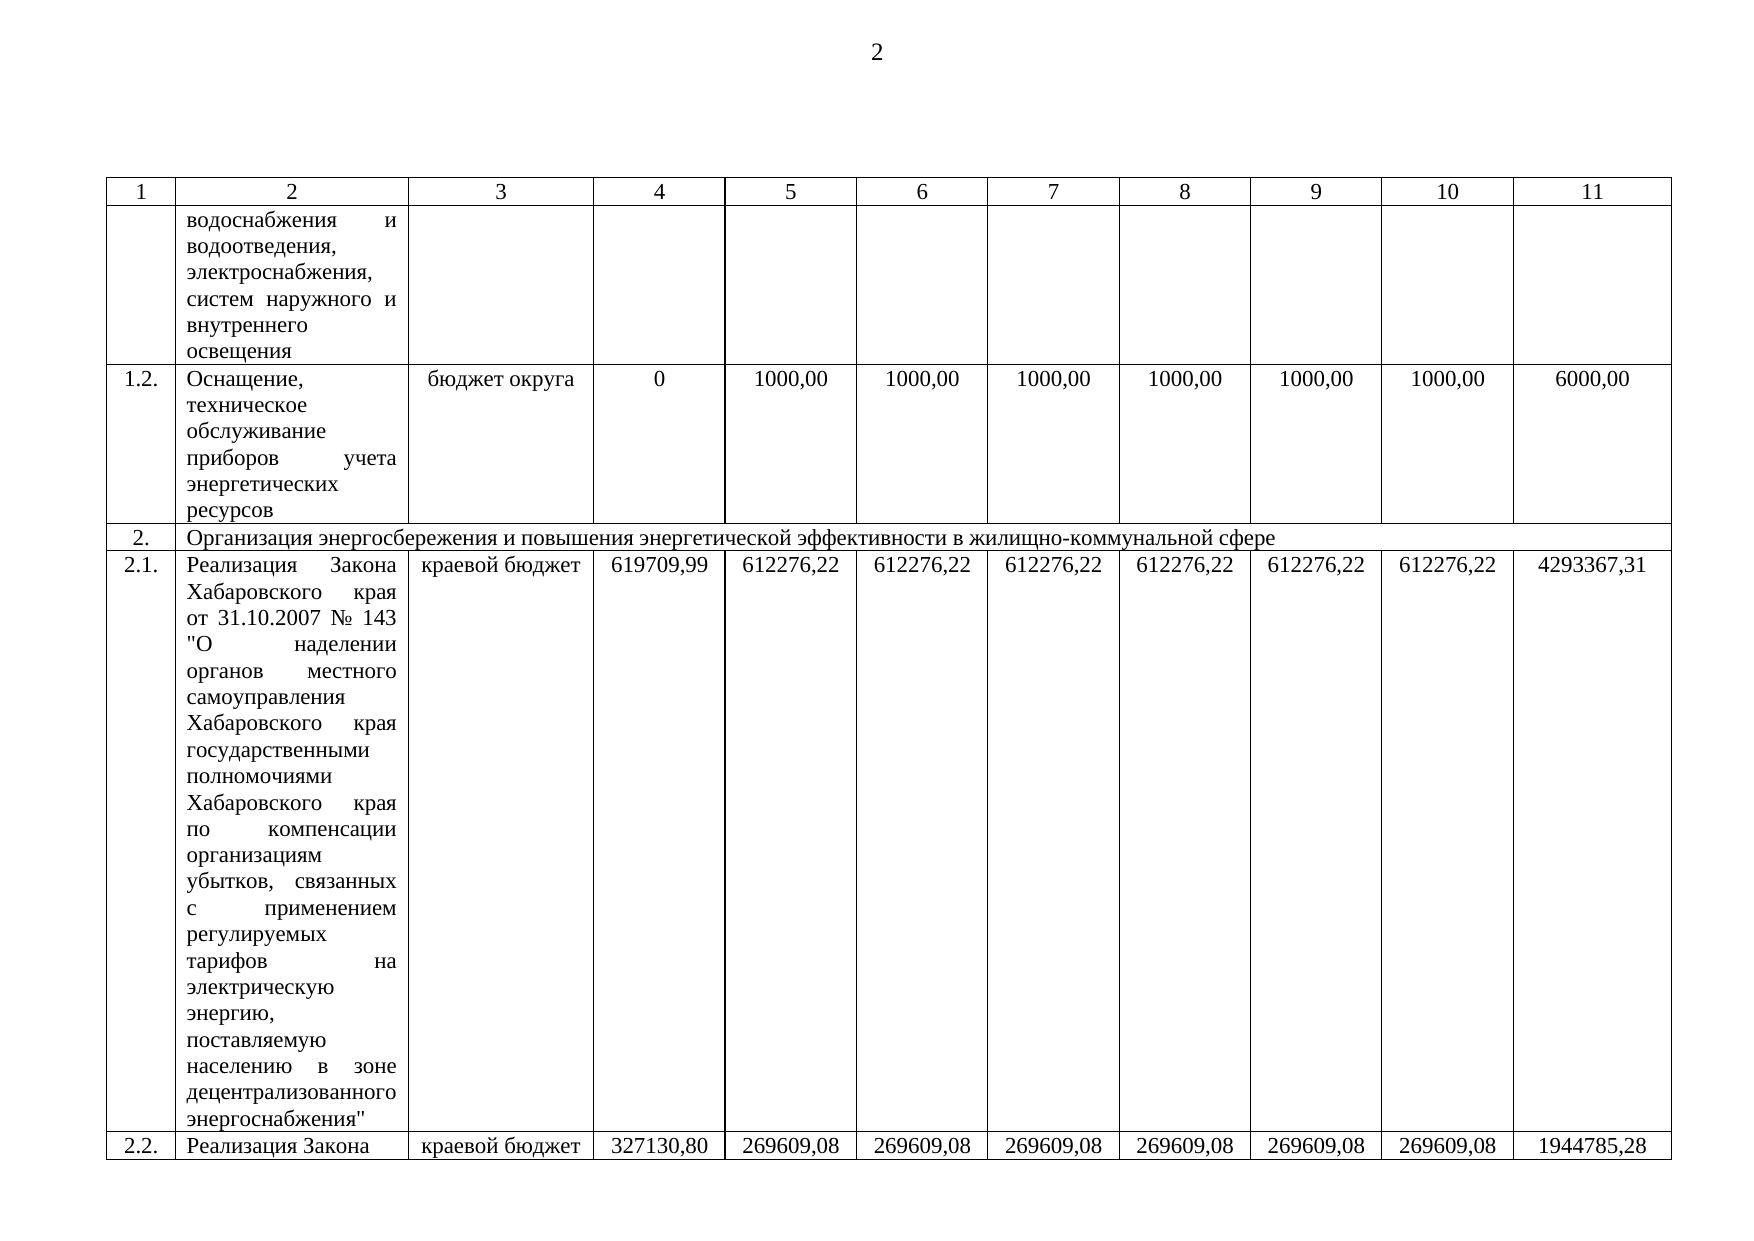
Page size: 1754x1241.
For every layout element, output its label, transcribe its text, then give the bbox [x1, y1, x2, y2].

table_cell 619709,99 [594, 551, 724, 1131]
table_cell [988, 206, 1119, 364]
table_cell 4 [594, 178, 724, 204]
table_cell Реализация Закона Хабаровского края от 31.10.2007 № 143 "О наделении органов местного самоуправления Хабаровского края государственными полномочиями Хабаровского края по компенсации организациям убытков, связанных с применением регулируемых тарифов на электрическую энергию, поставляемую населению в зоне децентрализованного энергоснабжения" [176, 551, 408, 1131]
table_cell 1000,00 [726, 365, 856, 523]
table_cell 5 [726, 178, 856, 204]
table_cell 8 [1120, 178, 1250, 204]
table_cell 6 [857, 178, 987, 204]
table_cell [594, 206, 724, 364]
table_cell 1.2. [107, 365, 175, 523]
table_cell 269609,08 [1120, 1132, 1250, 1158]
table_cell 6000,00 [1514, 365, 1671, 523]
table_cell 1944785,28 [1514, 1132, 1671, 1158]
table_cell 0 [594, 365, 724, 523]
table_cell 2 [176, 178, 408, 204]
table_cell 10 [1382, 178, 1513, 204]
table_cell 612276,22 [988, 551, 1119, 1131]
table_cell 612276,22 [726, 551, 856, 1131]
table_cell [857, 206, 987, 364]
table_cell [1514, 206, 1671, 364]
table_cell 2.1. [107, 551, 175, 1131]
table_cell 612276,22 [1120, 551, 1250, 1131]
table_cell 269609,08 [988, 1132, 1119, 1158]
table_cell краевой бюджет [409, 551, 593, 1131]
table_cell 269609,08 [1382, 1132, 1513, 1158]
table_cell 1 [107, 178, 175, 204]
table_cell водоснабжения и водоотведения, электроснабжения, систем наружного и внутреннего освещения [176, 206, 408, 364]
table_cell [107, 206, 175, 364]
table_cell Организация энергосбережения и повышения энергетической эффективности в жилищно-коммунальной сфере [176, 524, 1671, 550]
table_cell 3 [409, 178, 593, 204]
table_cell 4293367,31 [1514, 551, 1671, 1131]
table_cell 612276,22 [857, 551, 987, 1131]
table_cell 1000,00 [1251, 365, 1381, 523]
table_cell [409, 206, 593, 364]
table_cell краевой бюджет [409, 1132, 593, 1158]
table_cell Реализация Закона [176, 1132, 408, 1158]
table_cell [726, 206, 856, 364]
table_cell 1000,00 [1120, 365, 1250, 523]
table_cell 1000,00 [857, 365, 987, 523]
table_cell Оснащение, техническое обслуживание приборов учета энергетических ресурсов [176, 365, 408, 523]
table_cell [1251, 206, 1381, 364]
table_cell 612276,22 [1251, 551, 1381, 1131]
table_cell 9 [1251, 178, 1381, 204]
table_cell 327130,80 [594, 1132, 724, 1158]
table_cell 2. [107, 524, 175, 550]
table_cell 1000,00 [988, 365, 1119, 523]
table_cell 1000,00 [1382, 365, 1513, 523]
table_cell 2.2. [107, 1132, 175, 1158]
table_cell [1120, 206, 1250, 364]
table_cell 269609,08 [857, 1132, 987, 1158]
table_cell 11 [1514, 178, 1671, 204]
table_cell 269609,08 [1251, 1132, 1381, 1158]
table_cell 612276,22 [1382, 551, 1513, 1131]
table_cell 269609,08 [726, 1132, 856, 1158]
table_cell 7 [988, 178, 1119, 204]
table_cell бюджет округа [409, 365, 593, 523]
table_cell [1382, 206, 1513, 364]
